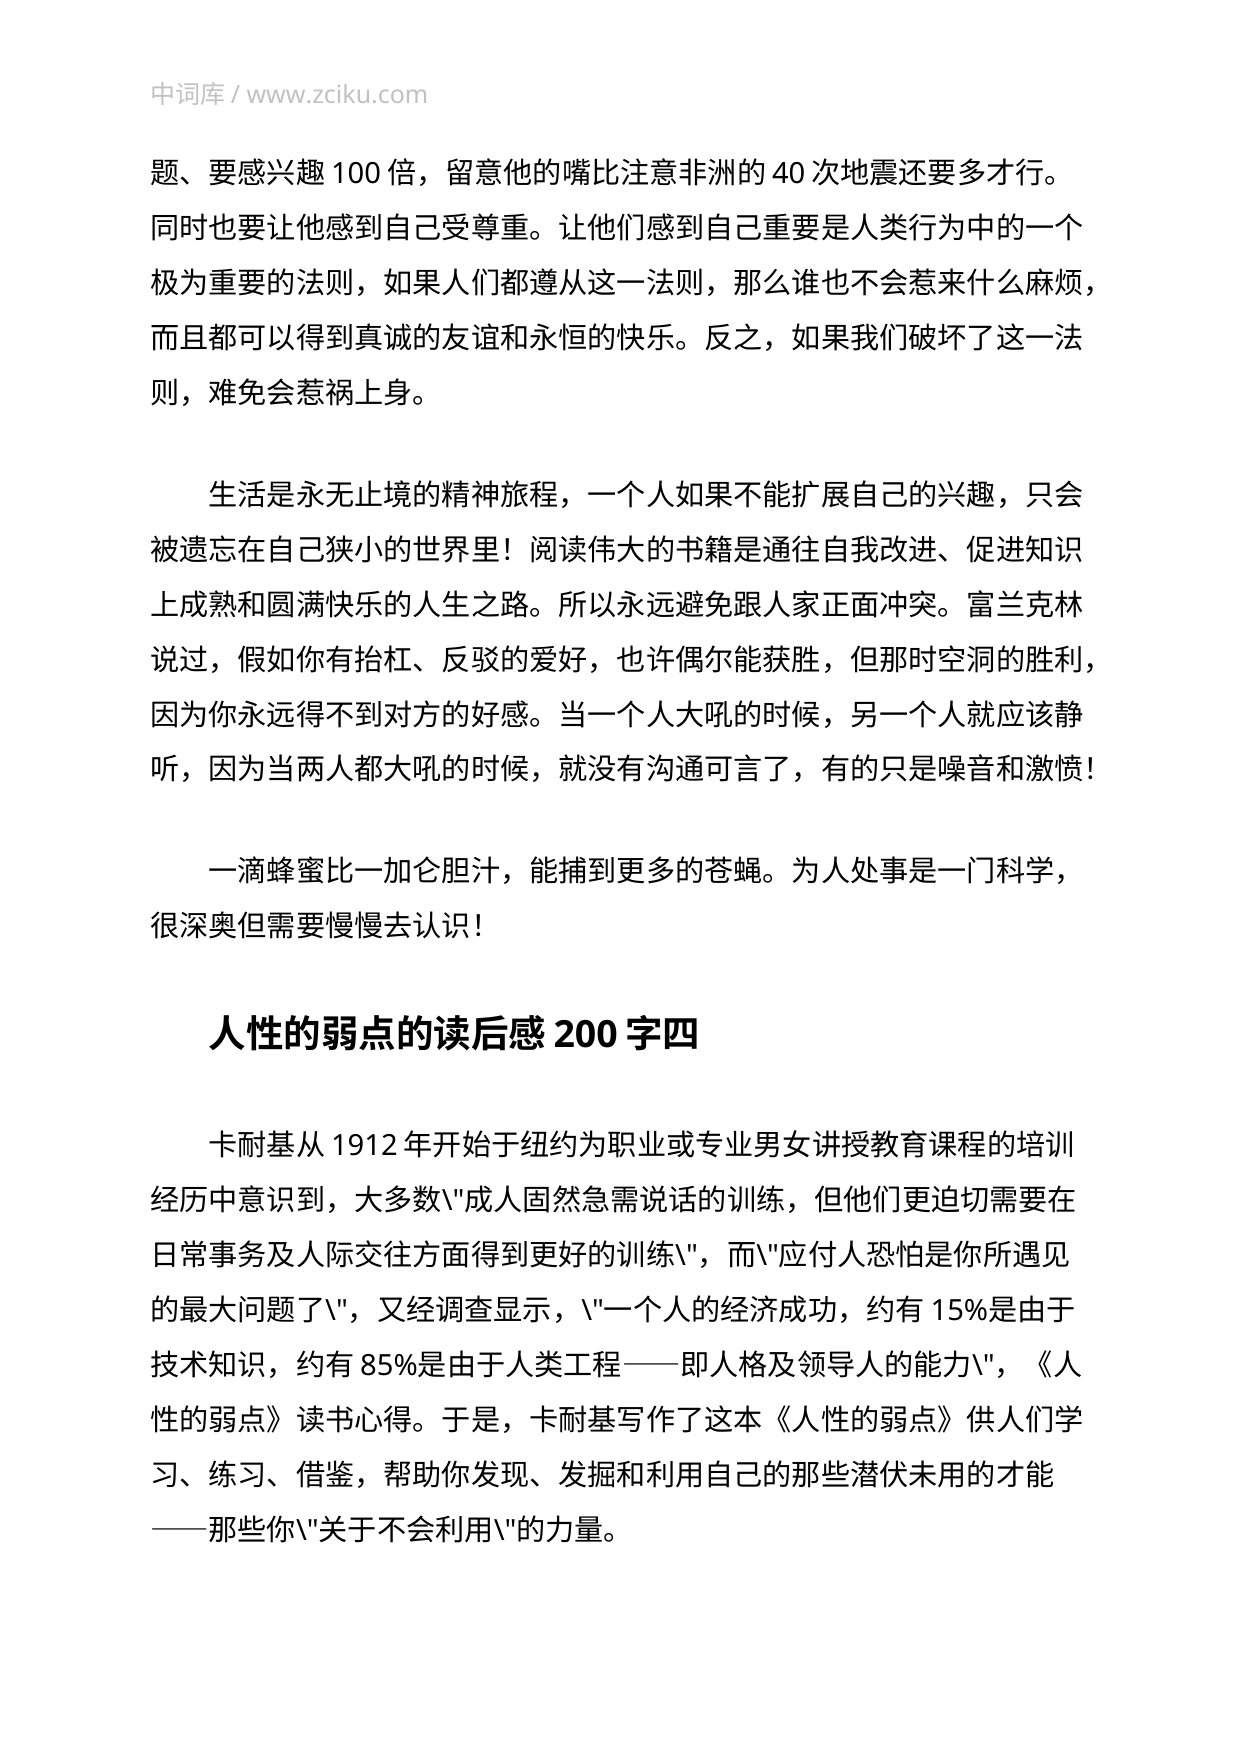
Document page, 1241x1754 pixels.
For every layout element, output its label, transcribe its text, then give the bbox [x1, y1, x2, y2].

text 人性的弱点的读后感200字四 [150, 1004, 1090, 1059]
text 一滴蜂蜜比一加仑胆汁，能捕到更多的苍蝇。为人处事是一门科学，很深奥但需要慢慢去认识！ [150, 848, 1090, 945]
text 卡耐基从1912年开始于纽约为职业或专业男女讲授教育课程的培训经历中意识到，大多数\"成人固然急需说话的训练，但他们更迫切需要在日常事务及人际交往方面得到更好的训练\"，而\"应付人恐怕是你所遇见的最大问题了\"，又经调查显示，\"一个人的经济成功，约有15%是由于技术知识，约有85%是由于人类工程——即人格及领导人的能力\"，《人性的弱点》读书心得。于是，卡耐基写作了这本《人性的弱点》供人们学习、练习、借鉴，帮助你发现、发掘和利用自己的那些潜伏未用的才能——那些你\"关于不会利用\"的力量。 [150, 1122, 1090, 1549]
text 生活是永无止境的精神旅程，一个人如果不能扩展自己的兴趣，只会被遗忘在自己狭小的世界里！阅读伟大的书籍是通往自我改进、促进知识上成熟和圆满快乐的人生之路。所以永远避免跟人家正面冲突。富兰克林说过，假如你有抬杠、反驳的爱好，也许偶尔能获胜，但那时空洞的胜利，因为你永远得不到对方的好感。当一个人大吼的时候，另一个人就应该静听，因为当两人都大吼的时候，就没有沟通可言了，有的只是噪音和激愤！ [150, 471, 1090, 788]
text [150, 150, 1090, 412]
